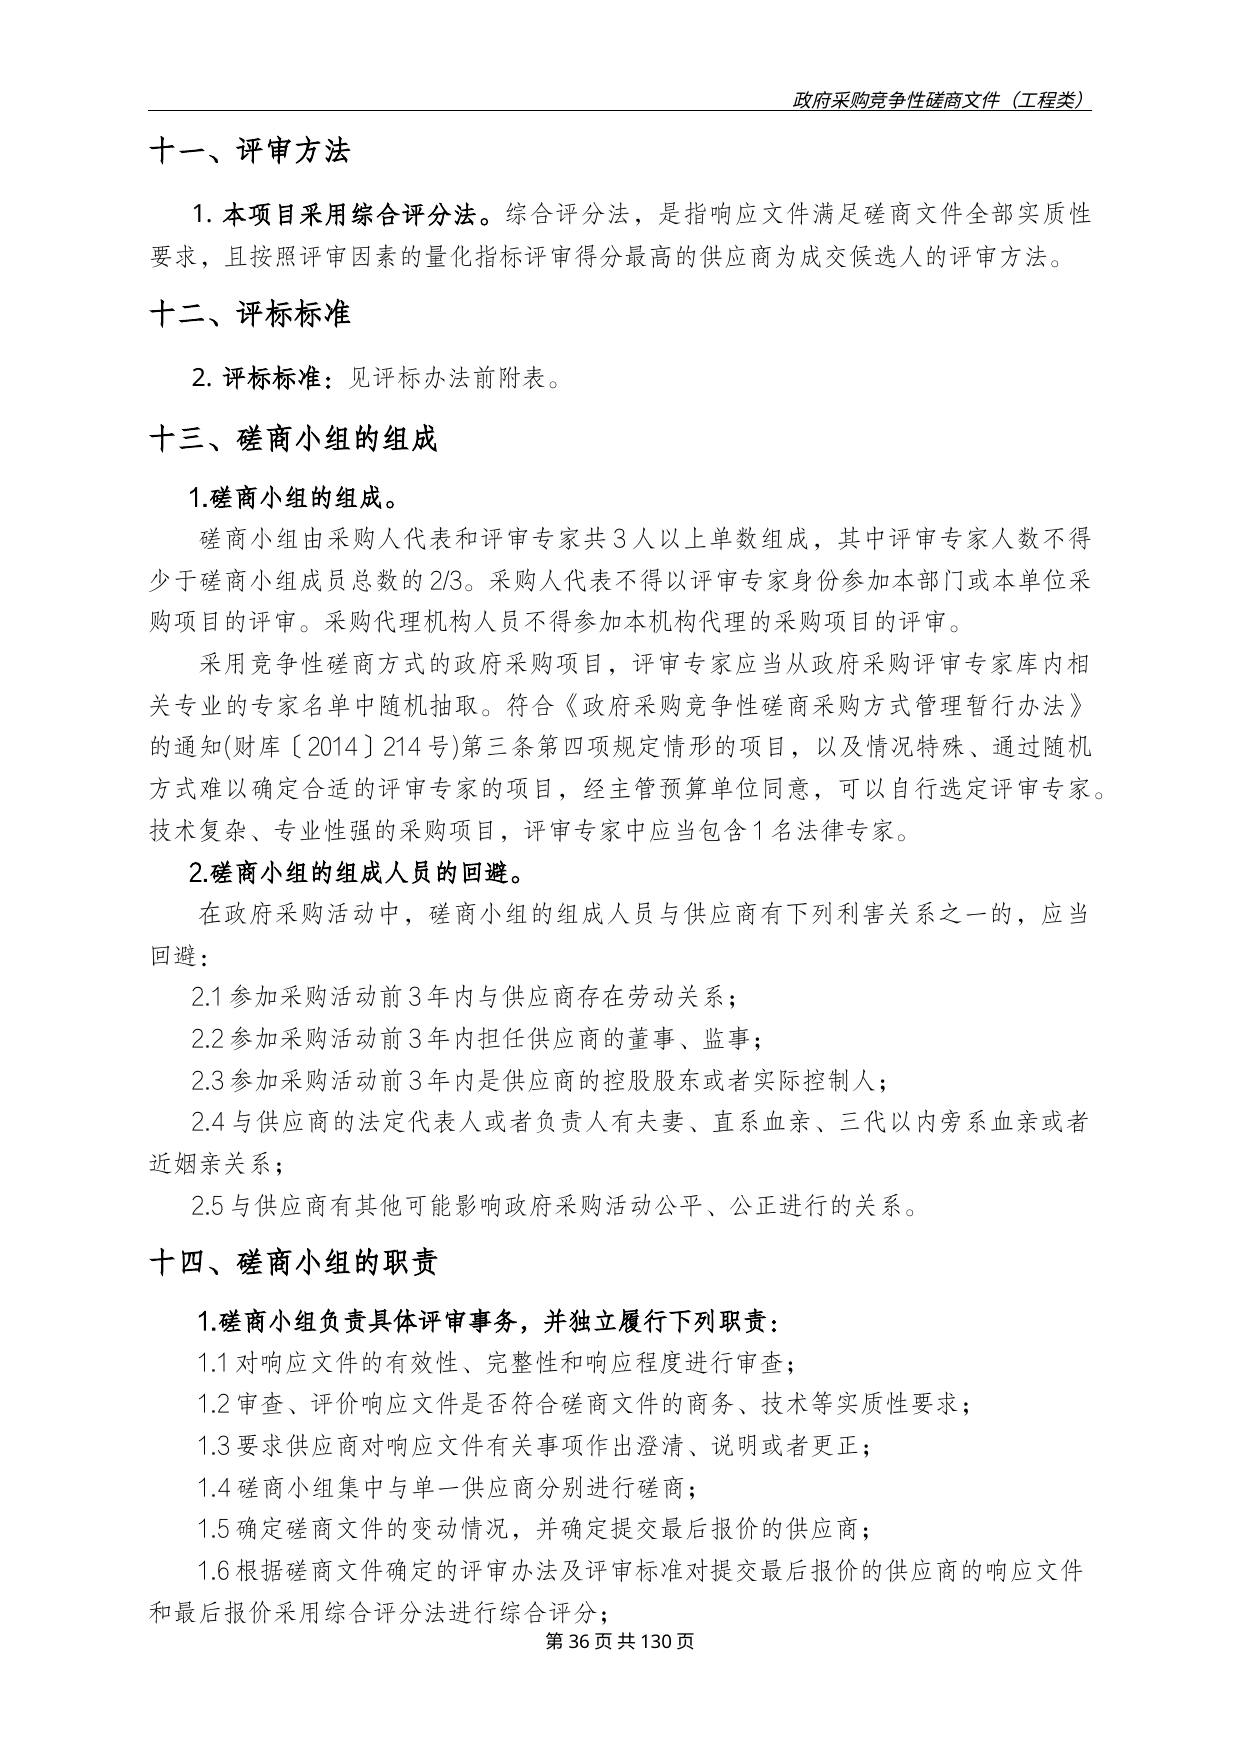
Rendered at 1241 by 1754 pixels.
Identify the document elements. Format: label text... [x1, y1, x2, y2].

text 1.6根据磋商文件确定的评审办法及评审标准对提交最后报价的供应商的响应文件和最后报价采用综合评分法进行综合评分； [148, 1558, 1092, 1627]
text 2.磋商小组的组成人员的回避。 [189, 859, 1092, 887]
text 1.1对响应文件的有效性、完整性和响应程度进行审查； [148, 1349, 1092, 1377]
text 磋商小组由采购人代表和评审专家共3人以上单数组成，其中评审专家人数不得少于磋商小组成员总数的2/3。采购人代表不得以评审专家身份参加本部门或本单位采购项目的评审。采购代理机构人员不得参加本机构代理的采购项目的评审。 [148, 526, 1092, 637]
text 2.3参加采购活动前3年内是供应商的控股股东或者实际控制人； [148, 1067, 1092, 1095]
text 在政府采购活动中，磋商小组的组成人员与供应商有下列利害关系之一的，应当回避： [148, 901, 1092, 970]
text 2.4与供应商的法定代表人或者负责人有夫妻、直系血亲、三代以内旁系血亲或者近姻亲关系； [148, 1109, 1092, 1179]
text 2.2参加采购活动前3年内担任供应商的董事、监事； [148, 1026, 1092, 1054]
text 1.5确定磋商文件的变动情况，并确定提交最后报价的供应商； [148, 1516, 1092, 1544]
text 2.1参加采购活动前3年内与供应商存在劳动关系； [148, 984, 1092, 1012]
text 1.2审查、评价响应文件是否符合磋商文件的商务、技术等实质性要求； [148, 1391, 1092, 1419]
list 评审方法 [148, 135, 1092, 167]
list 评标标准 [148, 298, 1092, 331]
text 1.磋商小组的组成。 [189, 484, 1092, 512]
list 本项目采用综合评分法。综合评分法，是指响应文件满足磋商文件全部实质性要求，且按照评审因素的量化指标评审得分最高的供应商为成交候选人的评审方法。 [148, 196, 1092, 272]
text 1.3要求供应商对响应文件有关事项作出澄清、说明或者更正； [148, 1433, 1092, 1461]
list 磋商小组的组成 [148, 423, 1092, 455]
text 1.4磋商小组集中与单一供应商分别进行磋商； [148, 1474, 1092, 1502]
text 1.磋商小组负责具体评审事务，并独立履行下列职责： [148, 1308, 1092, 1336]
list 评标标准：见评标办法前附表。 [148, 359, 1092, 393]
list 磋商小组的职责 [148, 1247, 1092, 1279]
text 2.5与供应商有其他可能影响政府采购活动公平、公正进行的关系。 [148, 1192, 1092, 1220]
text 采用竞争性磋商方式的政府采购项目，评审专家应当从政府采购评审专家库内相关专业的专家名单中随机抽取。符合《政府采购竞争性磋商采购方式管理暂行办法》的通知(财库〔2014〕214号)第三条第四项规定情形的项目，以及情况特殊、通过随机方式难以确定合适的评审专家的项目，经主管预算单位同意，可以自行选定评审专家。技术复杂、专业性强的采购项目，评审专家中应当包含1名法律专家。 [148, 651, 1092, 845]
